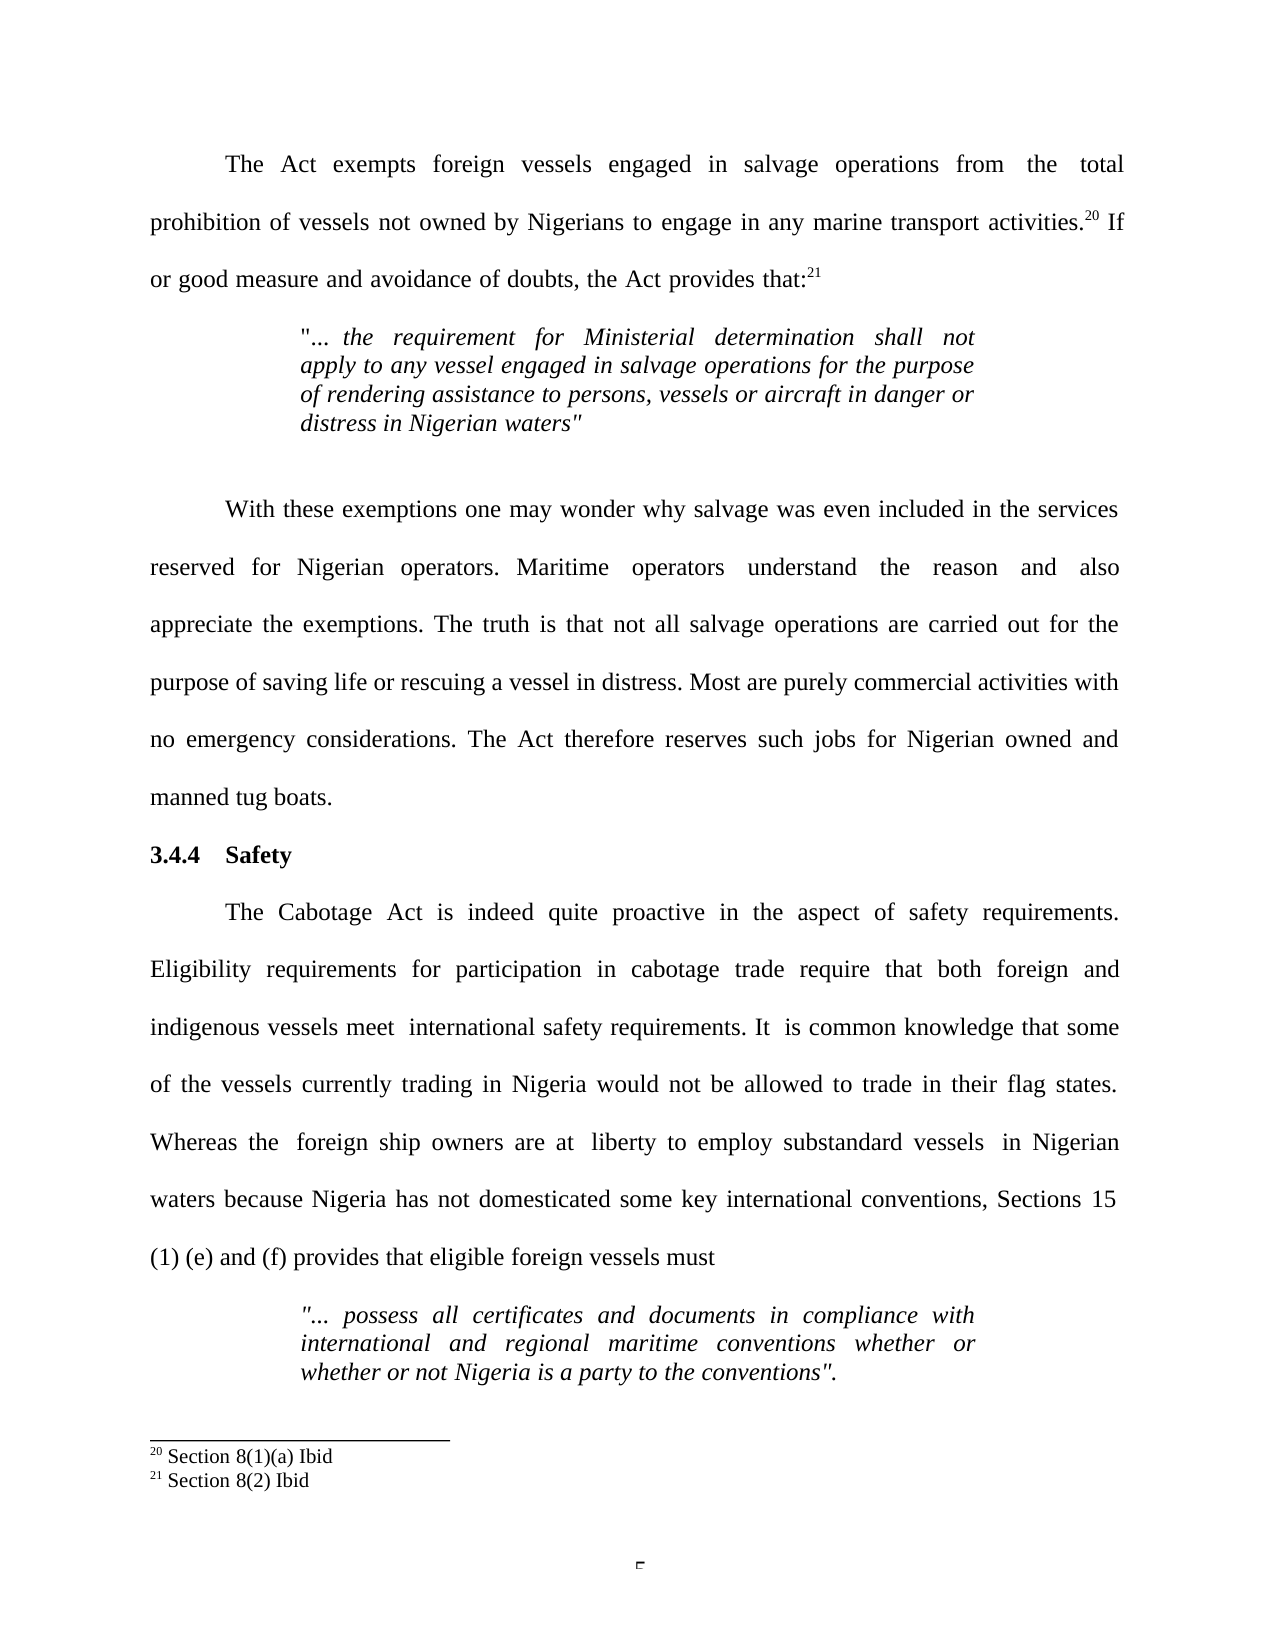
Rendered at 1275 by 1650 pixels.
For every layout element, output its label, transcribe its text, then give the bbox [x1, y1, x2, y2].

text With these exemptions one may wonder why salvage was even included in the services reserved for Nigerian operators. Maritime operators understand the reason and also appreciate the exemptions. The truth is that not all salvage operations are carried out for the purpose of saving life or rescuing a vessel in distress. Most are purely commercial activities with no emergency considerations. The Act therefore reserves such jobs for Nigerian owned and manned tug boats. [150, 494, 1120, 811]
text (1) (e) and (f) provides that eligible foreign vessels must [150, 1242, 1137, 1271]
text The Cabotage Act is indeed quite proactive in the aspect of safety requirements. Eligibility requirements for participation in cabotage trade require that both foreign and indigenous vessels meet international safety requirements. It is common knowledge that some of the vessels currently trading in Nigeria would not be allowed to trade in their flag states. Whereas the foreign ship owners are at liberty to employ substandard vessels in Nigerian waters because Nigeria has not domesticated some key international conventions, Sections 15 [150, 897, 1120, 1213]
text 20 Section 8(1)(a) Ibid [150, 1444, 1137, 1468]
text "... possess all certificates and documents in compliance with international and regional maritime conventions whether or whether or not Nigeria is a party to the conventions". [300, 1300, 975, 1386]
subtitle Safety [150, 840, 1137, 869]
text 21 Section 8(2) Ibid [150, 1468, 1137, 1492]
text The Act exempts foreign vessels engaged in salvage operations from the total prohibition of vessels not owned by Nigerians to engage in any marine transport activities.20 If or good measure and avoidance of doubts, the Act provides that:21 [150, 149, 1124, 293]
text "... the requirement for Ministerial determination shall not apply to any vessel engaged in salvage operations for the purpose of rendering assistance to persons, vessels or aircraft in danger or distress in Nigerian waters" [300, 322, 975, 437]
